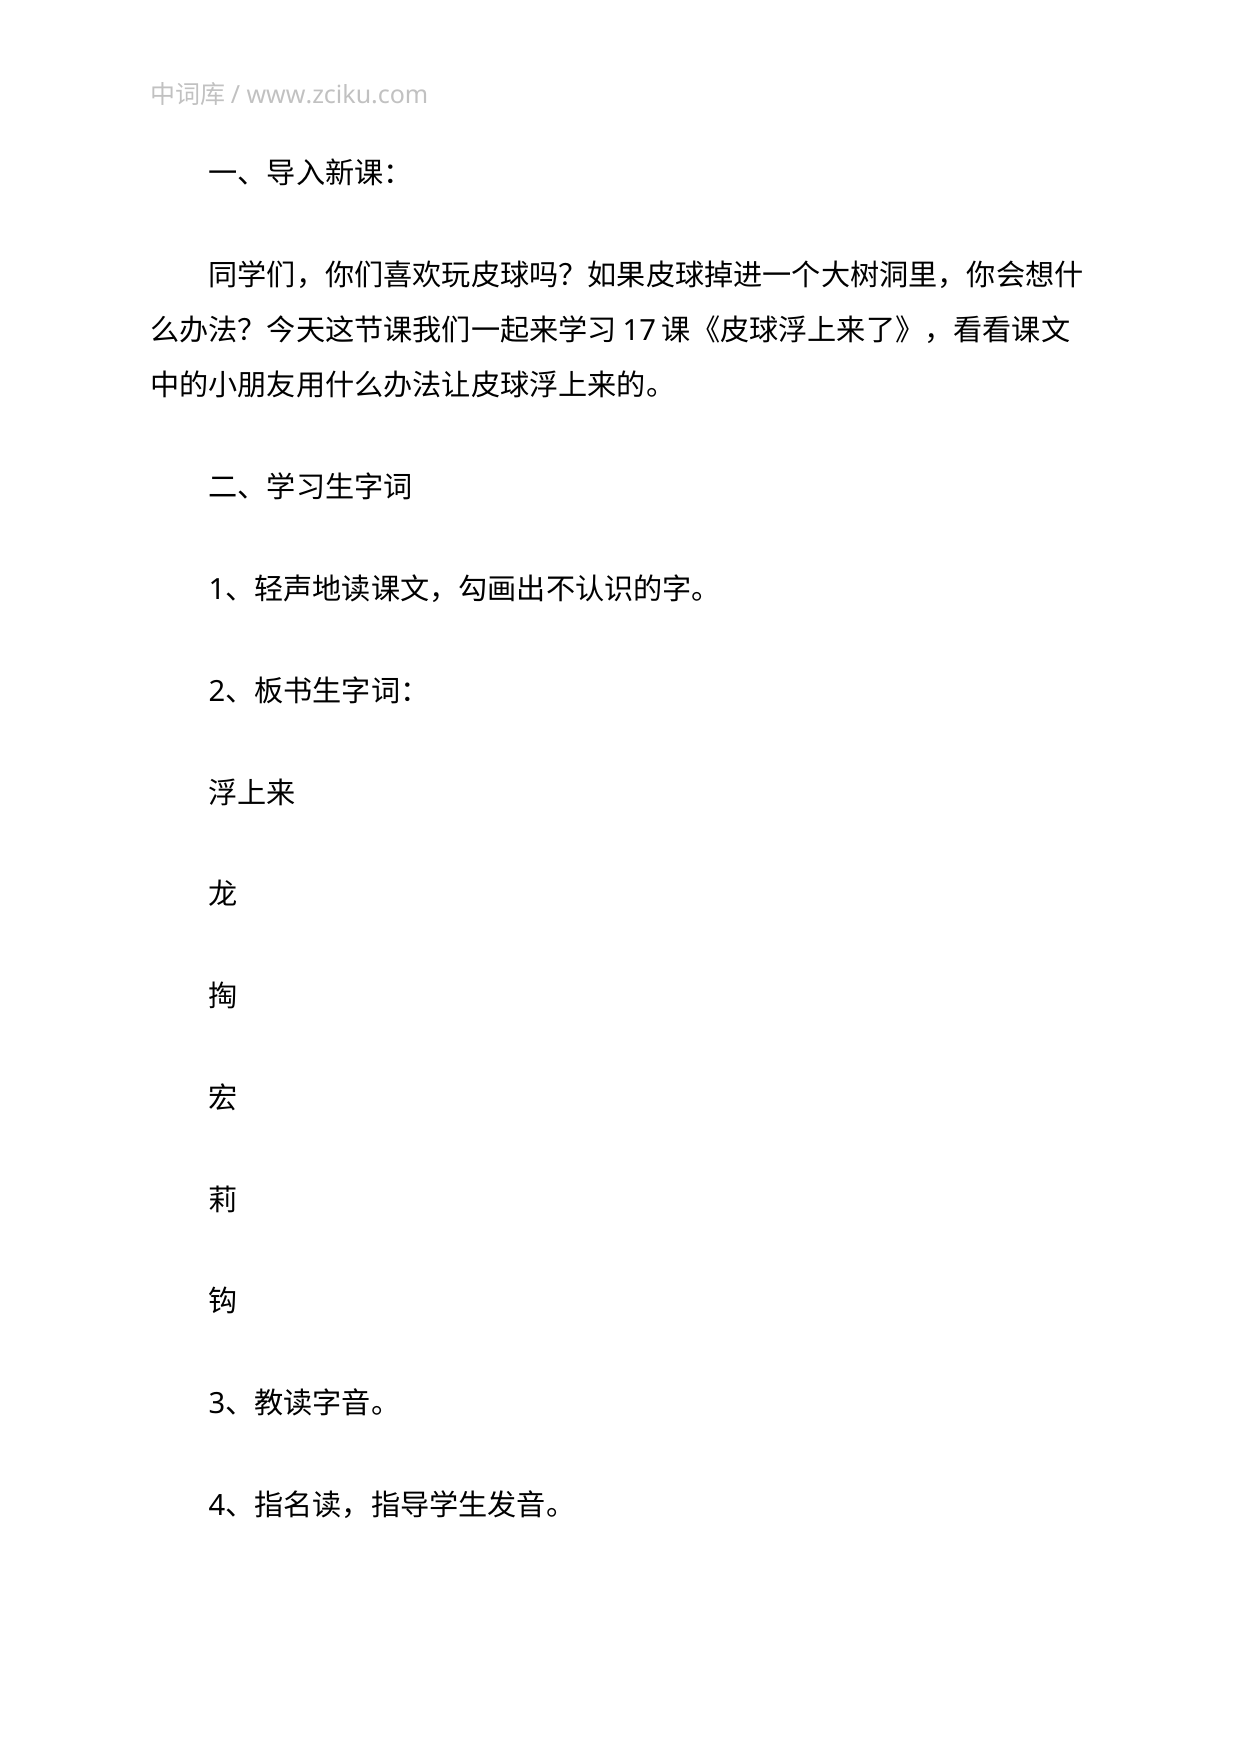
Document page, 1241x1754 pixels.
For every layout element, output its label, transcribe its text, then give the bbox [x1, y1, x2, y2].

text 4、指名读，指导学生发音。 [150, 1482, 1090, 1524]
text 掏 [150, 973, 1090, 1015]
text 二、学习生字词 [150, 463, 1090, 506]
text 宏 [150, 1074, 1090, 1117]
text 一、导入新课： [150, 150, 1090, 192]
text 浮上来 [150, 769, 1090, 811]
text 2、板书生字词： [150, 667, 1090, 709]
text 3、教读字音。 [150, 1380, 1090, 1422]
text 同学们，你们喜欢玩皮球吗？如果皮球掉进一个大树洞里，你会想什么办法？今天这节课我们一起来学习17课《皮球浮上来了》，看看课文中的小朋友用什么办法让皮球浮上来的。 [150, 252, 1090, 404]
text 龙 [150, 871, 1090, 913]
text 莉 [150, 1176, 1090, 1218]
text 1、轻声地读课文，勾画出不认识的字。 [150, 565, 1090, 608]
text 钩 [150, 1278, 1090, 1320]
